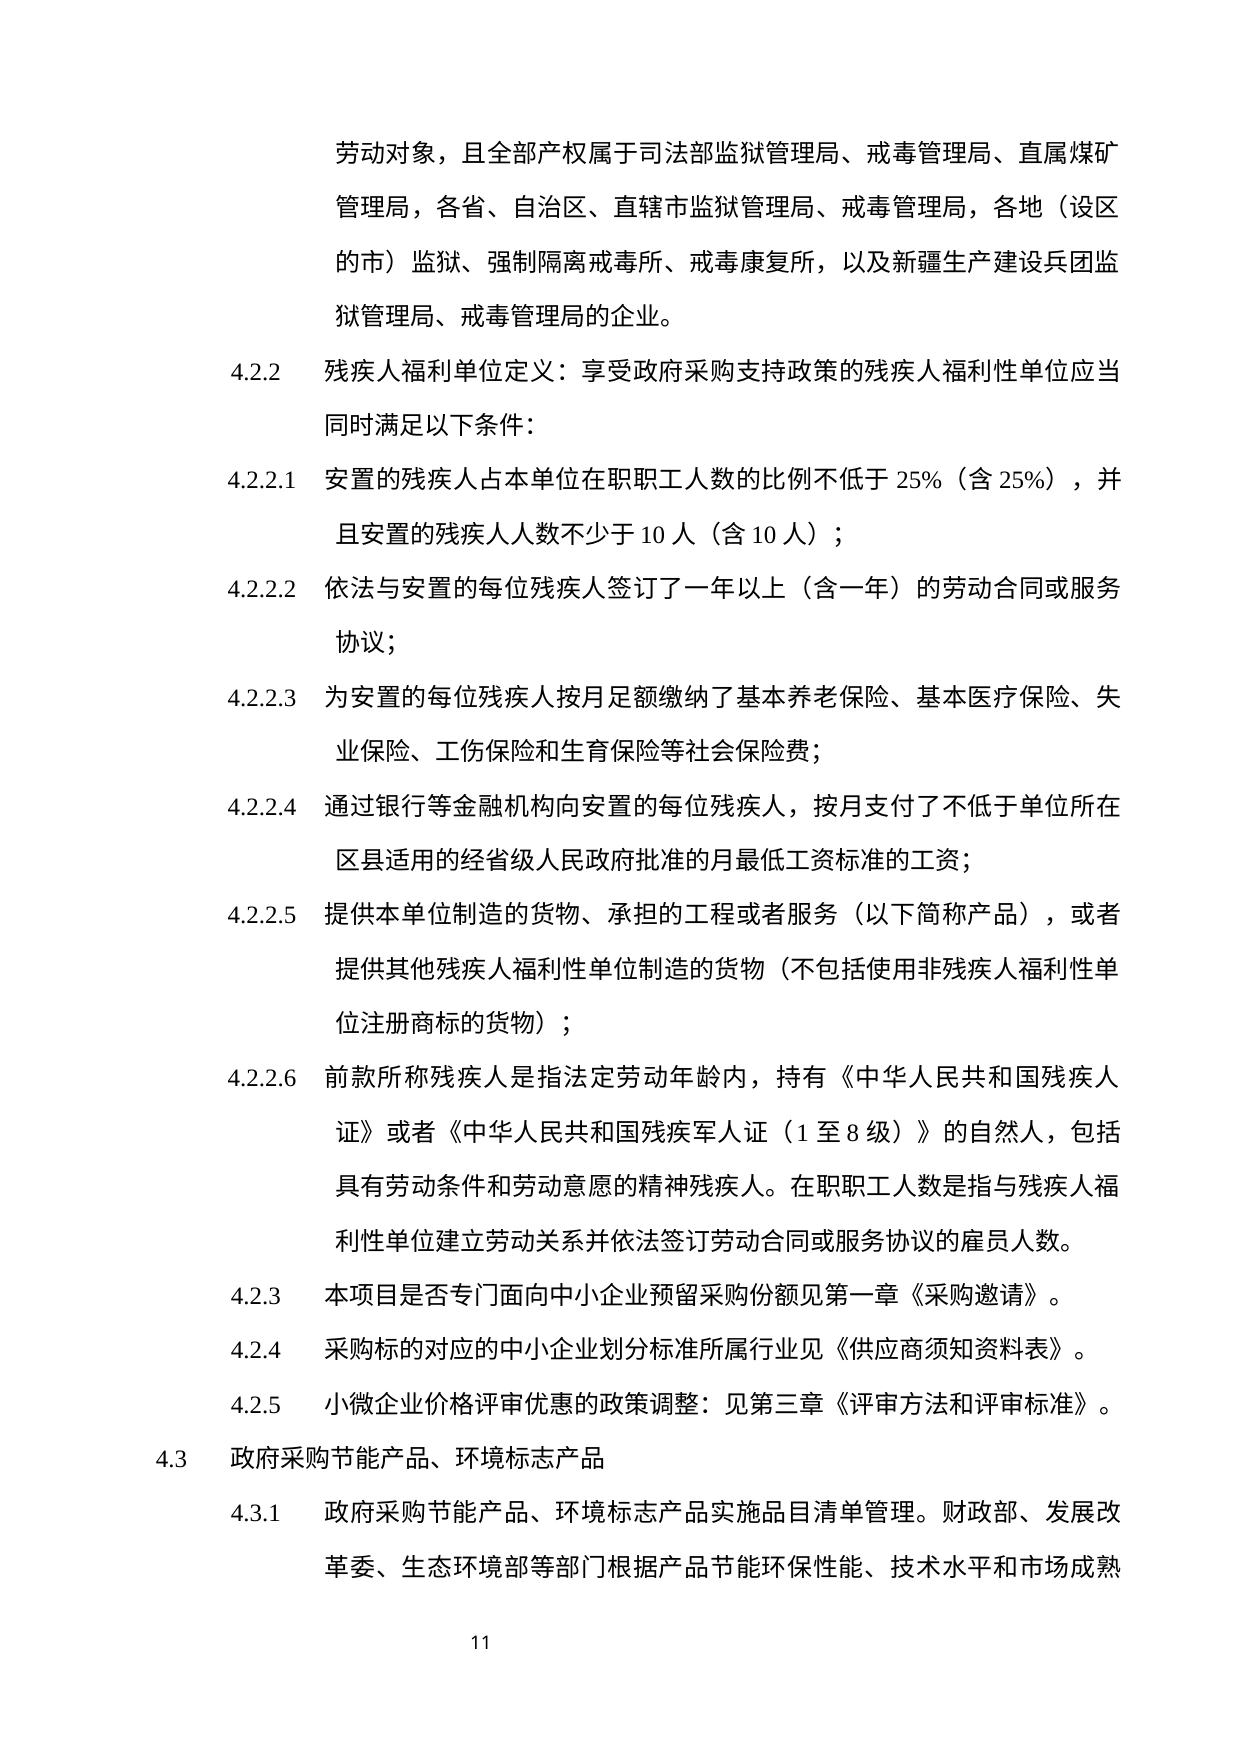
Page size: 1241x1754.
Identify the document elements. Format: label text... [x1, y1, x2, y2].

list 提供本单位制造的货物、承担的工程或者服务（以下简称产品），或者提供其他残疾人福利性单位制造的货物（不包括使用非残疾人福利性单位注册商标的货物）； [227, 895, 1122, 1040]
list 残疾人福利单位定义：享受政府采购支持政策的残疾人福利性单位应当同时满足以下条件： [231, 351, 1122, 442]
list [227, 133, 1122, 333]
list 本项目是否专门面向中小企业预留采购份额见第一章《采购邀请》。 [231, 1275, 1122, 1312]
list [231, 1493, 1122, 1583]
list 安置的残疾人占本单位在职职工人数的比例不低于25%（含25%），并且安置的残疾人人数不少于10 人（含10 人）； [227, 460, 1122, 550]
list 为安置的每位残疾人按月足额缴纳了基本养老保险、基本医疗保险、失业保险、工伤保险和生育保险等社会保险费； [227, 677, 1122, 768]
list 前款所称残疾人是指法定劳动年龄内，持有《中华人民共和国残疾人证》或者《中华人民共和国残疾军人证（1 至8 级）》的自然人，包括具有劳动条件和劳动意愿的精神残疾人。在职职工人数是指与残疾人福利性单位建立劳动关系并依法签订劳动合同或服务协议的雇员人数。 [227, 1058, 1122, 1257]
list 政府采购节能产品、环境标志产品 [156, 1438, 1122, 1475]
list 通过银行等金融机构向安置的每位残疾人，按月支付了不低于单位所在区县适用的经省级人民政府批准的月最低工资标准的工资； [227, 786, 1122, 877]
list 依法与安置的每位残疾人签订了一年以上（含一年）的劳动合同或服务协议； [227, 568, 1122, 659]
list 小微企业价格评审优惠的政策调整：见第三章《评审方法和评审标准》。 [231, 1384, 1122, 1420]
list 采购标的对应的中小企业划分标准所属行业见《供应商须知资料表》。 [231, 1330, 1122, 1366]
